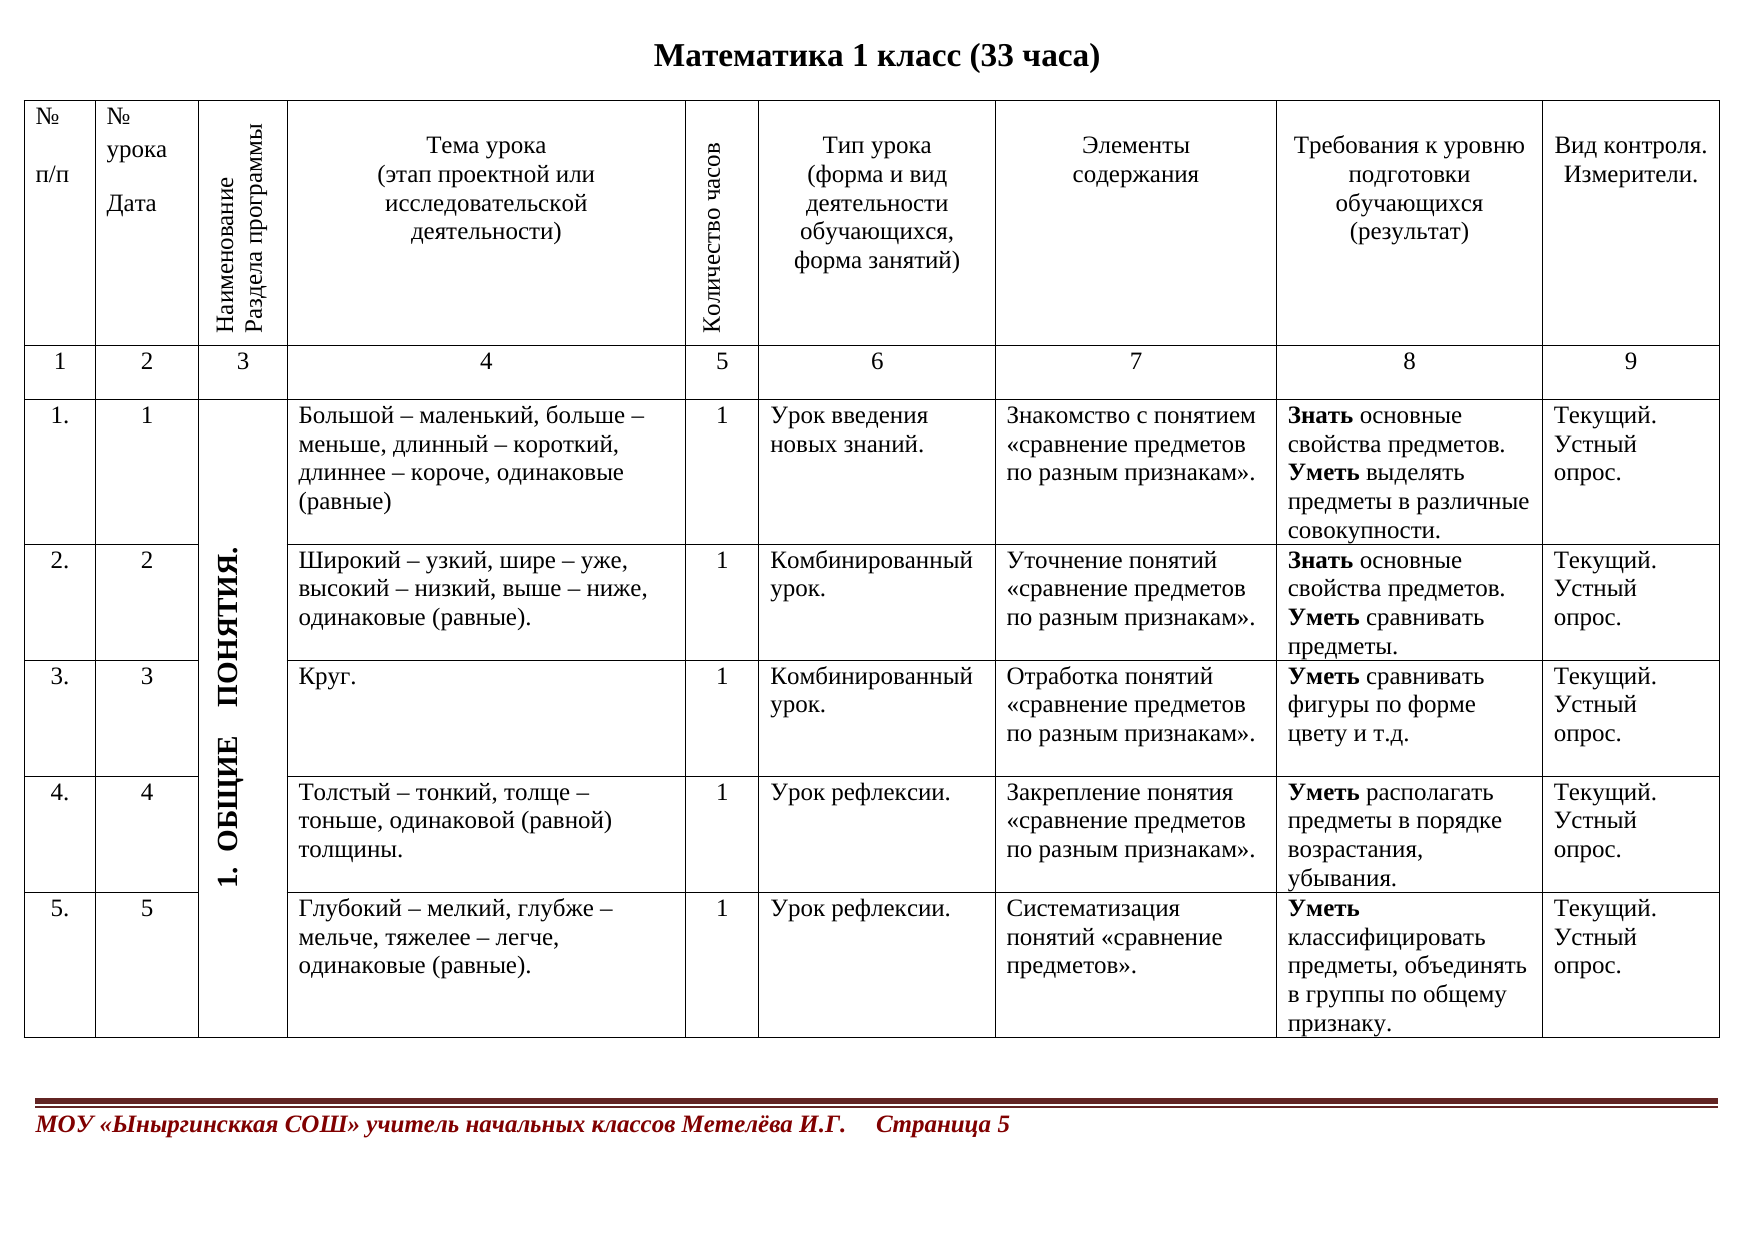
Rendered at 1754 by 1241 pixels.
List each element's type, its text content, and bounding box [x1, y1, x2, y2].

table_cell Знать основные свойства предметов. Уметь сравнивать предметы. [1277, 545, 1542, 660]
table_cell 1. [25, 400, 95, 544]
table_header Требования к уровню подготовки обучающихся (результат) [1277, 101, 1542, 345]
table_cell Круг. [288, 661, 685, 776]
table_cell 2 [96, 545, 198, 660]
table_header Элементы содержания [996, 101, 1276, 345]
table_cell Знакомство с понятием «сравнение предметов по разным признакам». [996, 400, 1276, 544]
table_header Количество часов [686, 101, 758, 345]
table_header № урока Дата [96, 101, 198, 345]
table_header № п/п [25, 101, 95, 345]
table_cell Большой – маленький, больше – меньше, длинный – короткий, длиннее – короче, одинаковые (равные) [288, 400, 685, 544]
table_cell Урок введения новых знаний. [759, 400, 995, 544]
text Математика 1 класс (33 часа) [35, 35, 1718, 74]
table_cell Глубокий – мелкий, глубже – мельче, тяжелее – легче, одинаковые (равные). [288, 893, 685, 1037]
table_cell 3 [96, 661, 198, 776]
table_cell Широкий – узкий, шире – уже, высокий – низкий, выше – ниже, одинаковые (равные). [288, 545, 685, 660]
table_cell 2 [96, 346, 198, 399]
table_cell 1 [686, 661, 758, 776]
table_cell Текущий. Устный опрос. [1543, 545, 1719, 660]
table_cell 1 [25, 346, 95, 399]
table_cell Уметь сравнивать фигуры по форме цвету и т.д. [1277, 661, 1542, 776]
table_cell 1 [686, 400, 758, 544]
table_cell 4. [25, 777, 95, 892]
table_cell Комбинированный урок. [759, 661, 995, 776]
table_cell 1 [686, 545, 758, 660]
table_cell 7 [996, 346, 1276, 399]
table_cell Текущий. Устный опрос. [1543, 777, 1719, 892]
table_cell Уметь классифицировать предметы, объединять в группы по общему признаку. [1277, 893, 1542, 1037]
table_cell Толстый – тонкий, толще – тоньше, одинаковой (равной) толщины. [288, 777, 685, 892]
table_cell 4 [288, 346, 685, 399]
table_header Тип урока (форма и вид деятельности обучающихся, форма занятий) [759, 101, 995, 345]
table_cell Текущий. Устный опрос. [1543, 400, 1719, 544]
table_cell Уточнение понятий «сравнение предметов по разным признакам». [996, 545, 1276, 660]
table_cell Уметь располагать предметы в порядке возрастания, убывания. [1277, 777, 1542, 892]
table_header Тема урока (этап проектной или исследовательской деятельности) [288, 101, 685, 345]
table_cell 3. [25, 661, 95, 776]
table_cell Урок рефлексии. [759, 893, 995, 1037]
table_cell 3 [199, 346, 287, 399]
table_cell 9 [1543, 346, 1719, 399]
table_cell Отработка понятий «сравнение предметов по разным признакам». [996, 661, 1276, 776]
table_cell 1 [96, 400, 198, 544]
table_cell 5 [686, 346, 758, 399]
table_cell Знать основные свойства предметов. Уметь выделять предметы в различные совокупности. [1277, 400, 1542, 544]
table_header Наименование Раздела программы [199, 101, 287, 345]
table_cell 5 [96, 893, 198, 1037]
table_cell 1 [686, 777, 758, 892]
table_cell 2. [25, 545, 95, 660]
table_cell Текущий. Устный опрос. [1543, 661, 1719, 776]
table_cell 4 [96, 777, 198, 892]
table_cell 8 [1277, 346, 1542, 399]
table_cell 1 [686, 893, 758, 1037]
table_cell 6 [759, 346, 995, 399]
table_header Вид контроля. Измерители. [1543, 101, 1719, 345]
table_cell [1543, 893, 1719, 1037]
table_cell 5. [25, 893, 95, 1037]
table_cell Закрепление понятия «сравнение предметов по разным признакам». [996, 777, 1276, 892]
table_cell Систематизация понятий «сравнение предметов». [996, 893, 1276, 1037]
table_cell Комбинированный урок. [759, 545, 995, 660]
table_cell Урок рефлексии. [759, 777, 995, 892]
table_cell 1. ОБЩИЕ ПОНЯТИЯ. 2 [199, 400, 287, 1037]
